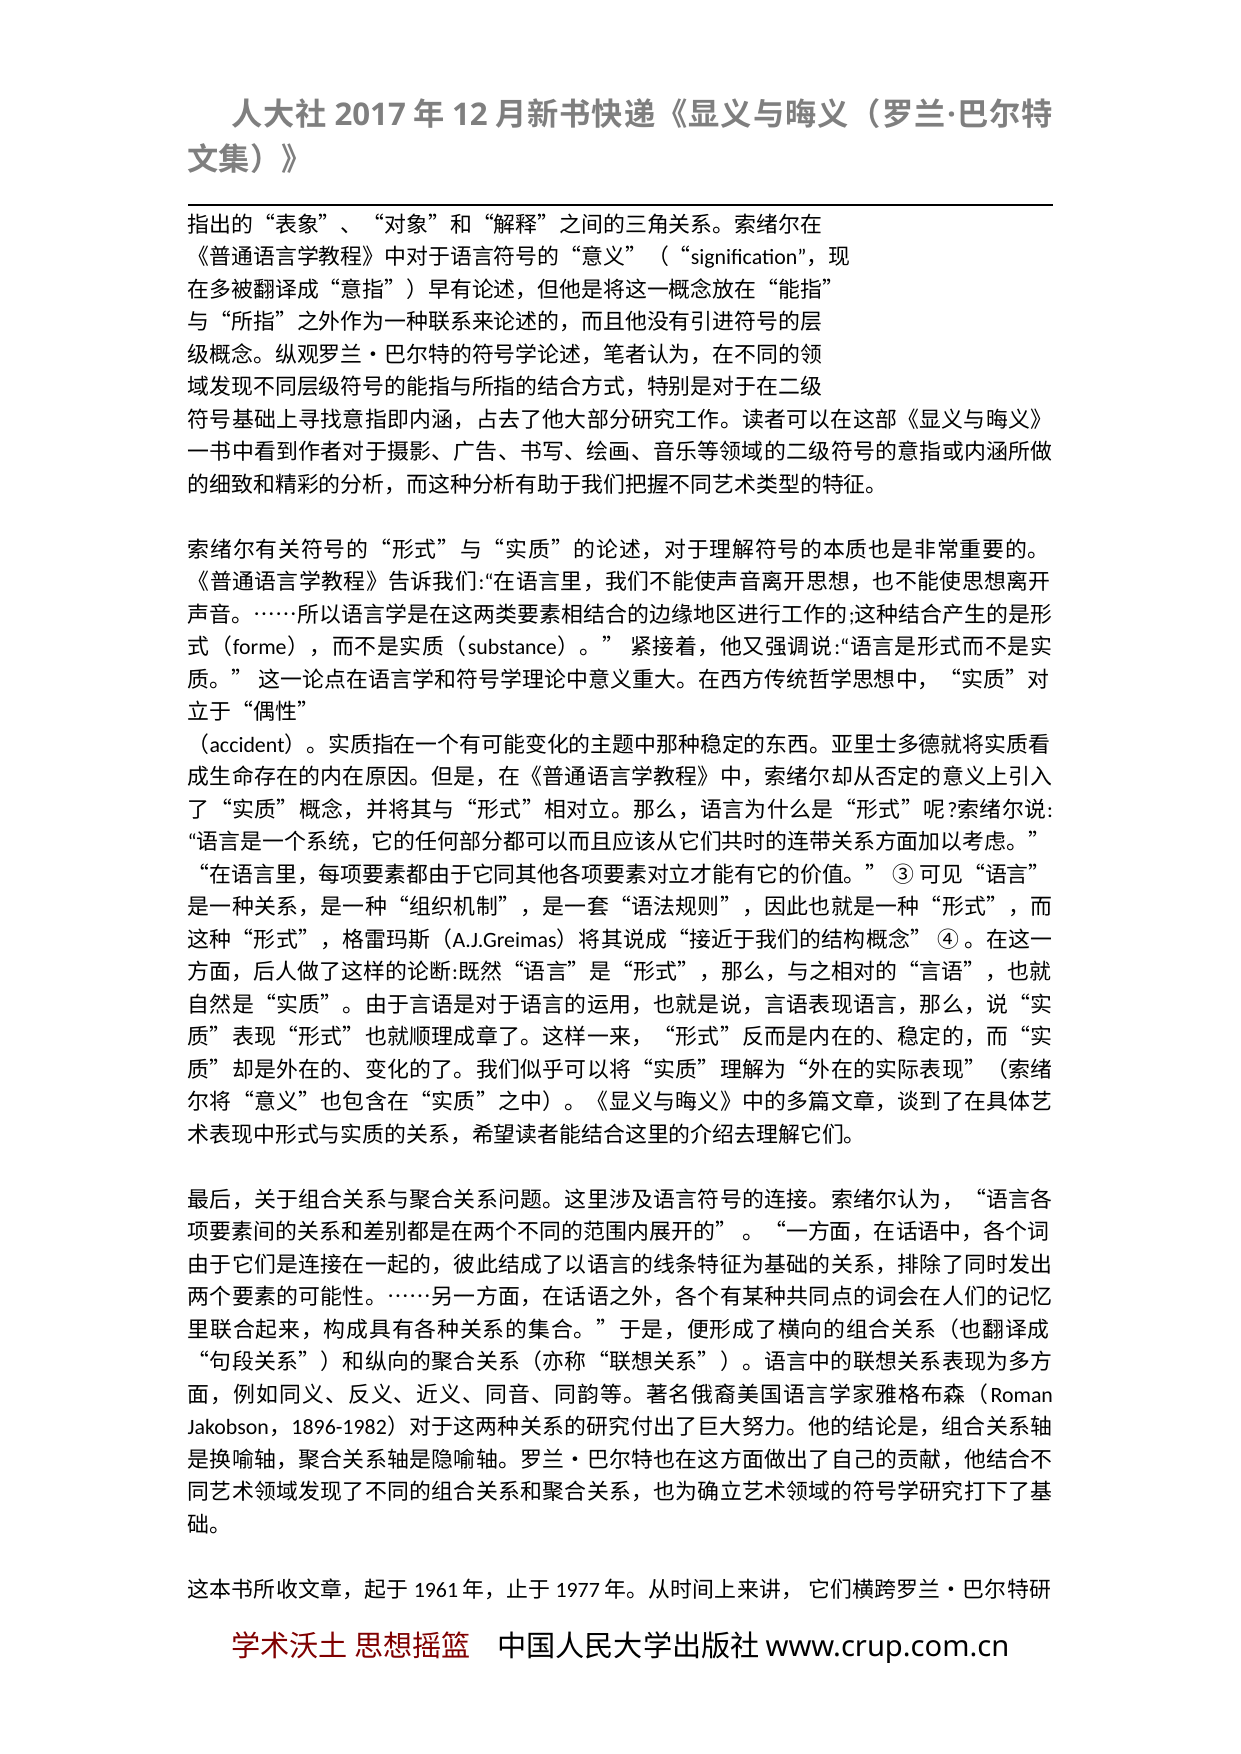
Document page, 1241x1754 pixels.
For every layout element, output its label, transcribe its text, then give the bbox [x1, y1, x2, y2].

text 与“所指”之外作为一种联系来论述的，而且他没有引进符号的层 [187, 304, 1053, 336]
text 域发现不同层级符号的能指与所指的结合方式，特别是对于在二级 [187, 369, 1053, 401]
text 级概念。纵观罗兰•巴尔特的符号学论述，笔者认为，在不同的领 [187, 336, 1053, 369]
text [187, 1571, 1053, 1604]
text 指出的“表象”、“对象”和“解释”之间的三角关系。索绪尔在 [187, 206, 1053, 239]
text 索绪尔有关符号的“形式”与“实质”的论述，对于理解符号的本质也是非常重要的。《普通语言学教程》告诉我们:“在语言里，我们不能使声音离开思想，也不能使思想离开声音。……所以语言学是在这两类要素相结合的边缘地区进行工作的;这种结合产生的是形式（forme），而不是实质（substance）。” 紧接着，他又强调说:“语言是形式而不是实质。” 这一论点在语言学和符号学理论中意义重大。在西方传统哲学思想中，“实质”对立于“偶性” [187, 531, 1053, 726]
text 符号基础上寻找意指即内涵，占去了他大部分研究工作。读者可以在这部《显义与晦义》一书中看到作者对于摄影、广告、书写、绘画、音乐等领域的二级符号的意指或内涵所做的细致和精彩的分析，而这种分析有助于我们把握不同艺术类型的特征。 [187, 401, 1053, 499]
text 《普通语言学教程》中对于语言符号的“意义”（“signification”，现 [187, 239, 1053, 271]
text （accident）。实质指在一个有可能变化的主题中那种稳定的东西。亚里士多德就将实质看成生命存在的内在原因。但是，在《普通语言学教程》中，索绪尔却从否定的意义上引入了“实质”概念，并将其与“形式”相对立。那么，语言为什么是“形式”呢?索绪尔说:“语言是一个系统，它的任何部分都可以而且应该从它们共时的连带关系方面加以考虑。”“在语言里，每项要素都由于它同其他各项要素对立才能有它的价值。” ③ 可见“语言”是一种关系，是一种“组织机制”，是一套“语法规则”，因此也就是一种“形式”，而这种“形式”，格雷玛斯（A.J.Greimas）将其说成“接近于我们的结构概念” ④ 。在这一方面，后人做了这样的论断:既然“语言”是“形式”，那么，与之相对的“言语”，也就自然是“实质”。由于言语是对于语言的运用，也就是说，言语表现语言，那么，说“实质”表现“形式”也就顺理成章了。这样一来，“形式”反而是内在的、稳定的，而“实质”却是外在的、变化的了。我们似乎可以将“实质”理解为“外在的实际表现”（索绪尔将“意义”也包含在“实质”之中）。《显义与晦义》中的多篇文章，谈到了在具体艺术表现中形式与实质的关系，希望读者能结合这里的介绍去理解它们。 [187, 726, 1053, 1149]
text 在多被翻译成“意指”）早有论述，但他是将这一概念放在“能指” [187, 271, 1053, 304]
text 最后，关于组合关系与聚合关系问题。这里涉及语言符号的连接。索绪尔认为，“语言各项要素间的关系和差别都是在两个不同的范围内展开的” 。“一方面，在话语中，各个词，由于它们是连接在一起的，彼此结成了以语言的线条特征为基础的关系，排除了同时发出两个要素的可能性。……另一方面，在话语之外，各个有某种共同点的词会在人们的记忆里联合起来，构成具有各种关系的集合。”于是，便形成了横向的组合关系（也翻译成“句段关系”）和纵向的聚合关系（亦称“联想关系”）。语言中的联想关系表现为多方面，例如同义、反义、近义、同音、同韵等。著名俄裔美国语言学家雅格布森（Roman Jakobson，1896-1982）对于这两种关系的研究付出了巨大努力。他的结论是，组合关系轴是换喻轴，聚合关系轴是隐喻轴。罗兰•巴尔特也在这方面做出了自己的贡献，他结合不同艺术领域发现了不同的组合关系和聚合关系，也为确立艺术领域的符号学研究打下了基础。 [187, 1181, 1053, 1539]
